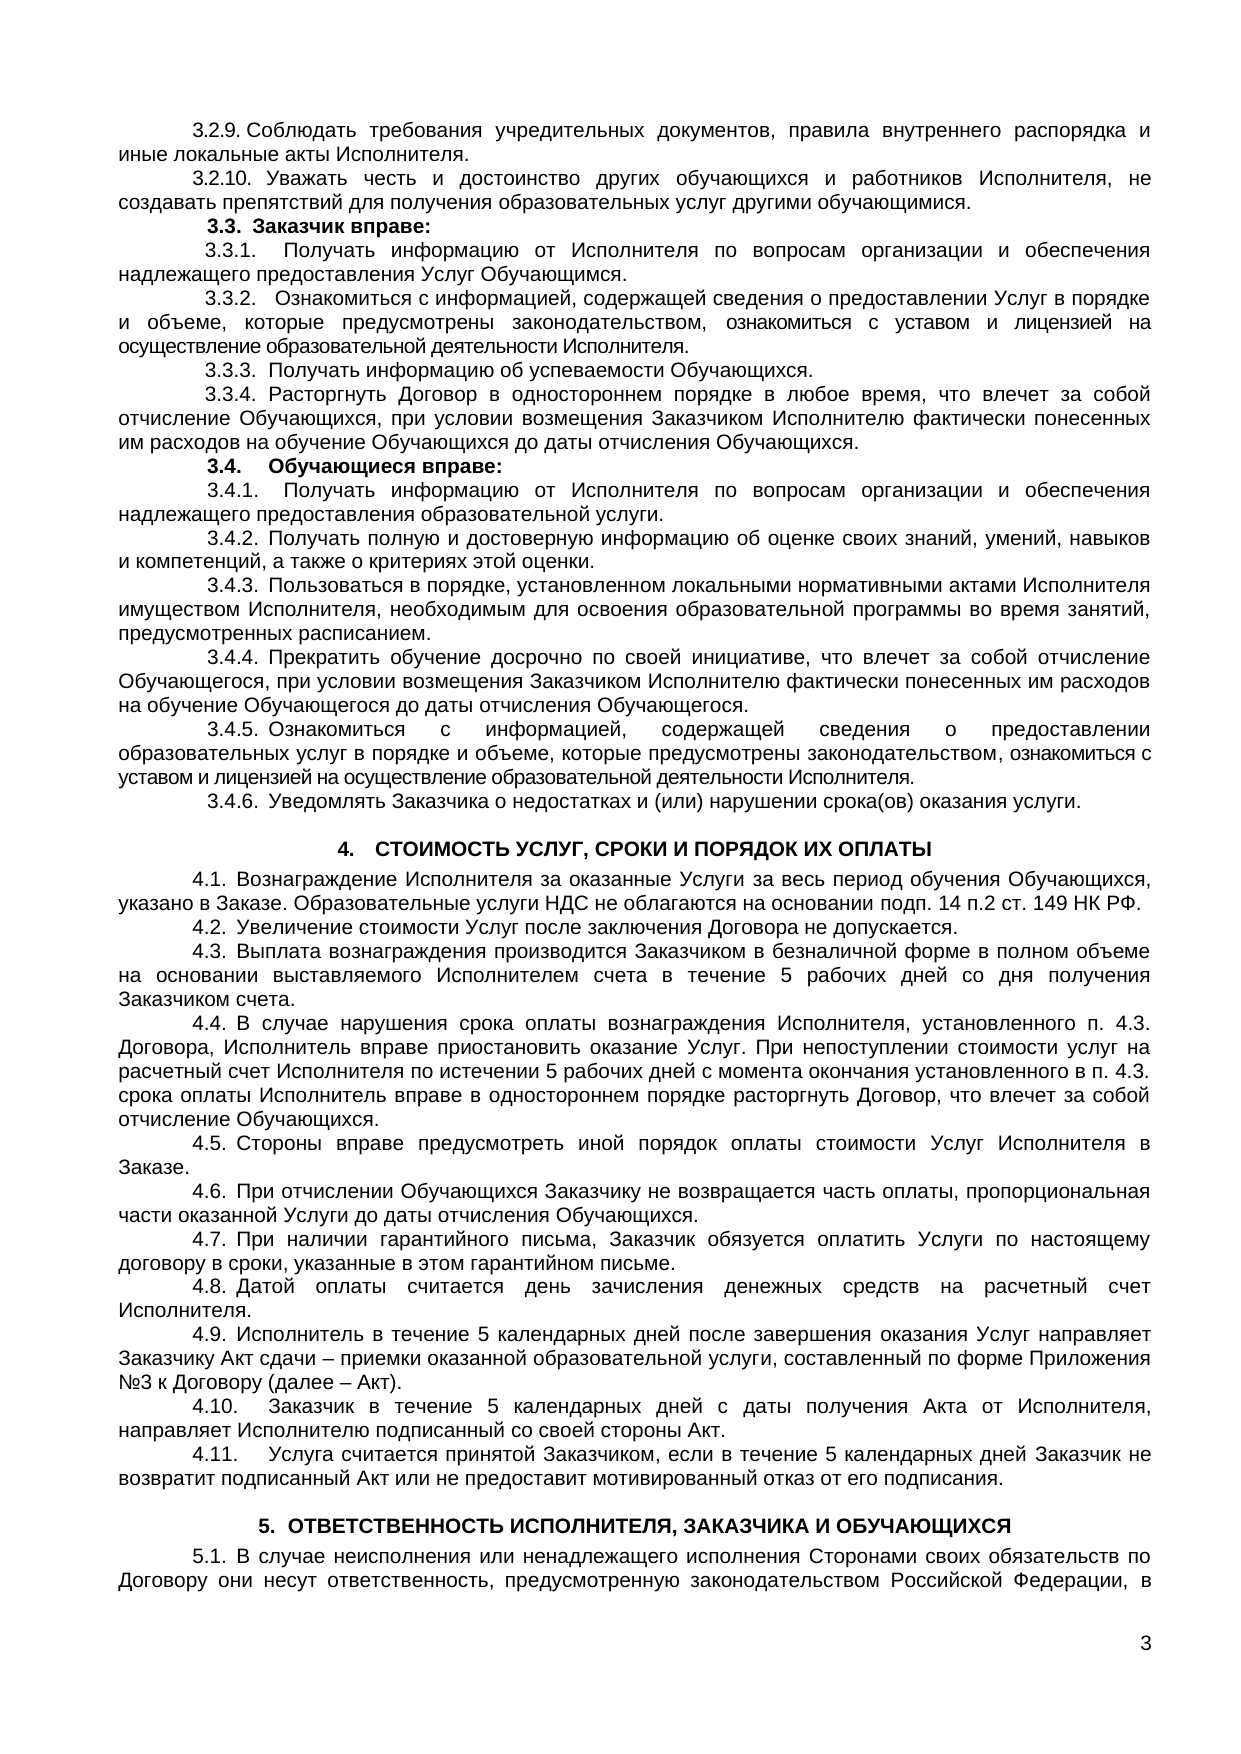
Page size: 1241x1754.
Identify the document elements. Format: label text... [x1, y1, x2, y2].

list В случае нарушения срока оплаты вознаграждения Исполнителя, установленного п. 4.3. Договора, Исполнитель вправе приостановить оказание Услуг. При непоступлении стоимости услуг на расчетный счет Исполнителя по истечении 5 рабочих дней с момента окончания установленного в п. 4.3. срока оплаты Исполнитель вправе в одностороннем порядке расторгнуть Договор, что влечет за собой отчисление Обучающихся. [118, 1011, 1152, 1131]
list Ознакомиться с информацией, содержащей сведения о предоставлении образовательных услуг в порядке и объеме, которые предусмотрены законодательством, ознакомиться с уставом и лицензией на осуществление образовательной деятельности Исполнителя. [118, 717, 1152, 789]
list Прекратить обучение досрочно по своей инициативе, что влечет за собой отчисление Обучающегося, при условии возмещения Заказчиком Исполнителю фактически понесенных им расходов на обучение Обучающегося до даты отчисления Обучающегося. [118, 645, 1152, 717]
list Ознакомиться с информацией, содержащей сведения о предоставлении Услуг в порядке и объеме, которые предусмотрены законодательством, ознакомиться с уставом и лицензией на осуществление образовательной деятельности Исполнителя. [118, 286, 1152, 358]
list Получать информацию об успеваемости Обучающихся. [118, 358, 1152, 382]
list Заказчик в течение 5 календарных дней с даты получения Акта от Исполнителя, направляет Исполнителю подписанный со своей стороны Акт. [118, 1394, 1152, 1442]
list Увеличение стоимости Услуг после заключения Договора не допускается. [118, 915, 1152, 939]
list Вознаграждение Исполнителя за оказанные Услуги за весь период обучения Обучающихся, указано в Заказе. Образовательные услуги НДС не облагаются на основании подп. 14 п.2 ст. 149 НК РФ. [118, 867, 1152, 915]
list Услуга считается принятой Заказчиком, если в течение 5 календарных дней Заказчик не возвратит подписанный Акт или не предоставит мотивированный отказ от его подписания. [118, 1442, 1152, 1490]
list Уведомлять Заказчика о недостатках и (или) нарушении срока(ов) оказания услуги. [118, 789, 1152, 813]
list Датой оплаты считается день зачисления денежных средств на расчетный счет Исполнителя. [118, 1274, 1152, 1322]
list Уважать честь и достоинство других обучающихся и работников Исполнителя, не создавать препятствий для получения образовательных услуг другими обучающимися. [118, 166, 1152, 214]
list Получать полную и достоверную информацию об оценке своих знаний, умений, навыков и компетенций, а также о критериях этой оценки. [118, 525, 1152, 573]
subtitle ОТВЕТСТВЕННОСТЬ ИСПОЛНИТЕЛЯ, ЗАКАЗЧИКА И ОБУЧАЮЩИХСЯ [118, 1514, 1152, 1538]
list Пользоваться в порядке, установленном локальными нормативными актами Исполнителя имуществом Исполнителя, необходимым для освоения образовательной программы во время занятий, предусмотренных расписанием. [118, 573, 1152, 645]
list Обучающиеся вправе: [207, 453, 1152, 477]
list Соблюдать требования учредительных документов, правила внутреннего распорядка и иные локальные акты Исполнителя. [118, 118, 1152, 166]
list Получать информацию от Исполнителя по вопросам организации и обеспечения надлежащего предоставления образовательной услуги. [118, 477, 1152, 525]
list Получать информацию от Исполнителя по вопросам организации и обеспечения надлежащего предоставления Услуг Обучающимся. [118, 238, 1152, 286]
subtitle СТОИМОСТЬ УСЛУГ, СРОКИ И ПОРЯДОК ИХ ОПЛАТЫ [118, 837, 1152, 861]
list Исполнитель в течение 5 календарных дней после завершения оказания Услуг направляет Заказчику Акт сдачи – приемки оказанной образовательной услуги, составленный по форме Приложения №3 к Договору (далее – Акт). [118, 1322, 1152, 1394]
list Заказчик вправе: [207, 214, 1152, 238]
list Расторгнуть Договор в одностороннем порядке в любое время, что влечет за собой отчисление Обучающихся, при условии возмещения Заказчиком Исполнителю фактически понесенных им расходов на обучение Обучающихся до даты отчисления Обучающихся. [118, 382, 1152, 453]
list Выплата вознаграждения производится Заказчиком в безналичной форме в полном объеме на основании выставляемого Исполнителем счета в течение 5 рабочих дней со дня получения Заказчиком счета. [118, 939, 1152, 1011]
list Стороны вправе предусмотреть иной порядок оплаты стоимости Услуг Исполнителя в Заказе. [118, 1131, 1152, 1178]
list При отчислении Обучающихся Заказчику не возвращается часть оплаты, пропорциональная части оказанной Услуги до даты отчисления Обучающихся. [118, 1178, 1152, 1226]
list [118, 1544, 1152, 1592]
list При наличии гарантийного письма, Заказчик обязуется оплатить Услуги по настоящему договору в сроки, указанные в этом гарантийном письме. [118, 1226, 1152, 1274]
